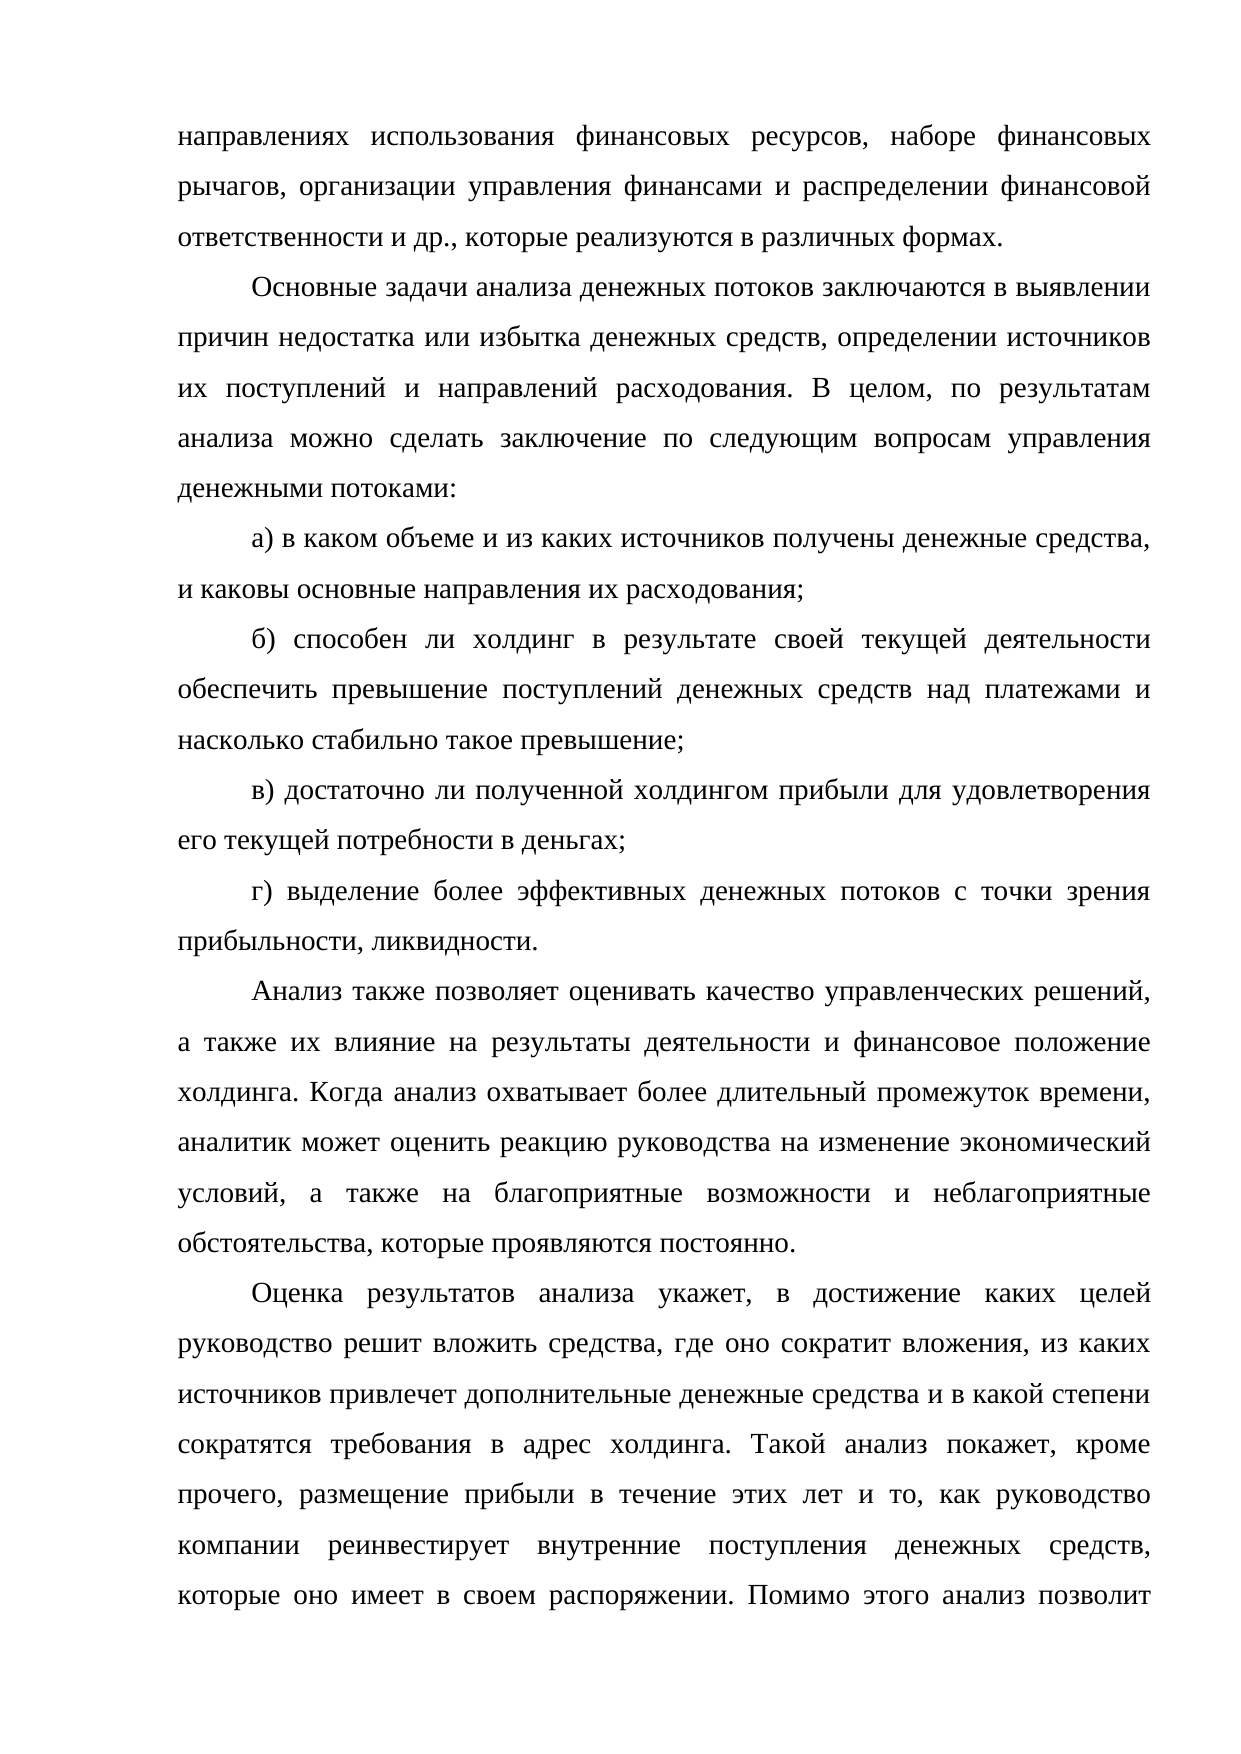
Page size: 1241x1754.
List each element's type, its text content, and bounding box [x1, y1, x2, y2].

text б) способен ли холдинг в результате своей текущей деятельности обеспечить превышение поступлений денежных средств над платежами и насколько стабильно такое превышение; [177, 621, 1152, 755]
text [177, 1275, 1152, 1611]
text г) выделение более эффективных денежных потоков с точки зрения прибыльности, ликвидности. [177, 873, 1152, 957]
text в) достаточно ли полученной холдингом прибыли для удовлетворения его текущей потребности в деньгах; [177, 772, 1152, 856]
text а) в каком объеме и из каких источников получены денежные средства, и каковы основные направления их расходования; [177, 521, 1152, 604]
text Основные задачи анализа денежных потоков заключаются в выявлении причин недостатка или избытка денежных средств, определении источников их поступлений и направлений расходования. В целом, по результатам анализа можно сделать заключение по следующим вопросам управления денежными потоками: [177, 269, 1152, 504]
text Анализ также позволяет оценивать качество управленческих решений, а также их влияние на результаты деятельности и финансовое положение холдинга. Когда анализ охватывает более длительный промежуток времени, аналитик может оценить реакцию руководства на изменение экономический условий, а также на благоприятные возможности и неблагоприятные обстоятельства, которые проявляются постоянно. [177, 973, 1152, 1258]
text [177, 118, 1152, 252]
